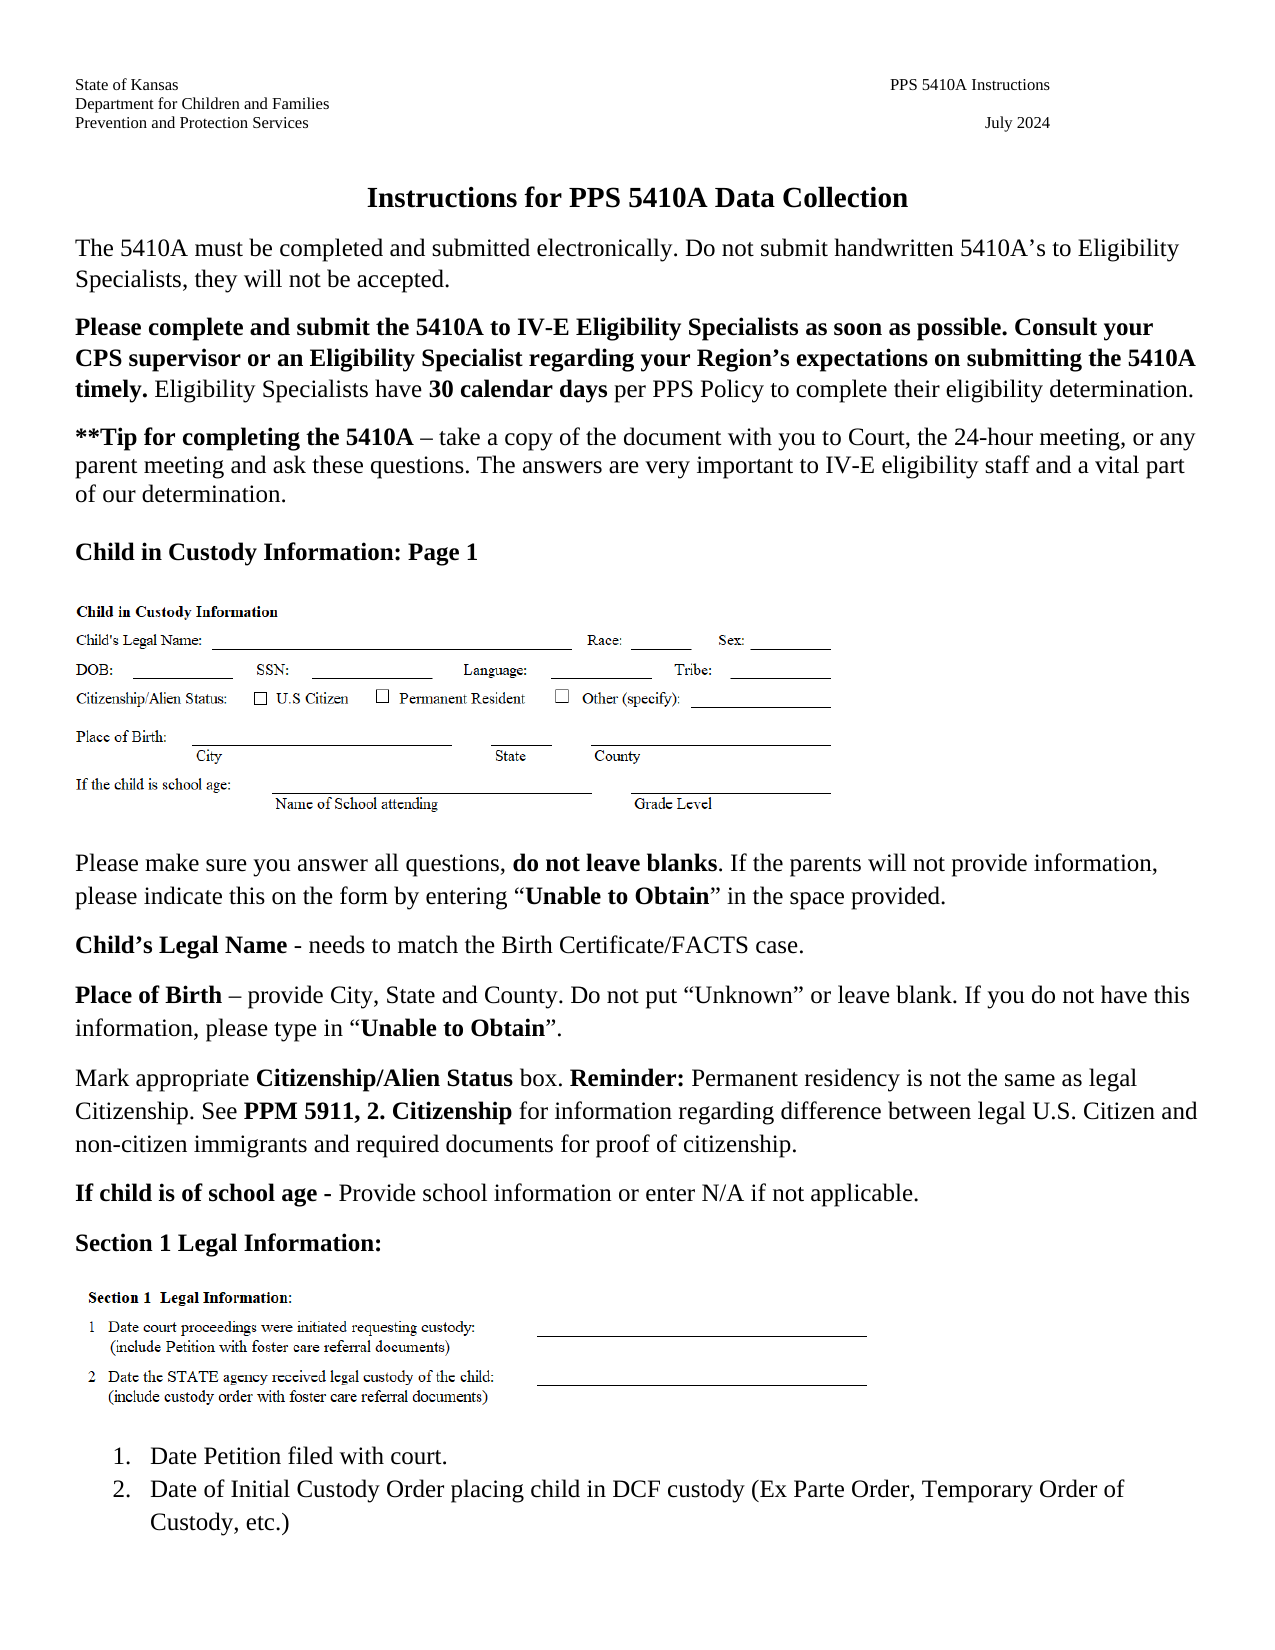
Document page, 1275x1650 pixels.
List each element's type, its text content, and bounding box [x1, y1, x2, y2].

text **Tip for completing the 5410A – take a copy of the document with you to Court, the 24-hour meeting, or any parent meeting and ask these questions. The answers are very important to IV-E eligibility staff and a vital part of our determination. [75, 422, 1200, 508]
text Child’s Legal Name - needs to match the Birth Certificate/FACTS case. [75, 930, 1200, 959]
text Child in Custody Information: Page 1 [75, 537, 1200, 566]
text The 5410A must be completed and submitted electronically. Do not submit handwritten 5410A’s to Eligibility Specialists, they will not be accepted. [75, 233, 1200, 293]
text If child is of school age - Provide school information or enter N/A if not applicable. [75, 1178, 1200, 1207]
text Instructions for PPS 5410A Data Collection [75, 180, 1200, 214]
text Mark appropriate Citizenship/Alien Status box. Reminder: Permanent residency is not the same as legal Citizenship. See PPM 5911, 2. Citizenship for information regarding difference between legal U.S. Citizen and non-citizen immigrants and required documents for proof of citizenship. [75, 1063, 1200, 1158]
picture [75, 584, 854, 829]
text Please make sure you answer all questions, do not leave blanks. If the parents will not provide information, please indicate this on the form by entering “Unable to Obtain” in the space provided. [75, 848, 1200, 909]
text Place of Birth – provide City, State and County. Do not put “Unknown” or leave blank. If you do not have this information, please type in “Unable to Obtain”. [75, 980, 1200, 1042]
text Section 1 Legal Information: [75, 1228, 1200, 1257]
text Please complete and submit the 5410A to IV-E Eligibility Specialists as soon as possible. Consult your CPS supervisor or an Eligibility Specialist regarding your Region’s expectations on submitting the 5410A timely. Eligibility Specialists have 30 calendar days per PPS Policy to complete their eligibility determination. [75, 312, 1200, 403]
list Date of Initial Custody Order placing child in DCF custody (Ex Parte Order, Temporary Order of Custody, etc.) [112, 1474, 1200, 1536]
list Date Petition filed with court. [112, 1441, 1200, 1469]
picture [75, 1277, 885, 1420]
